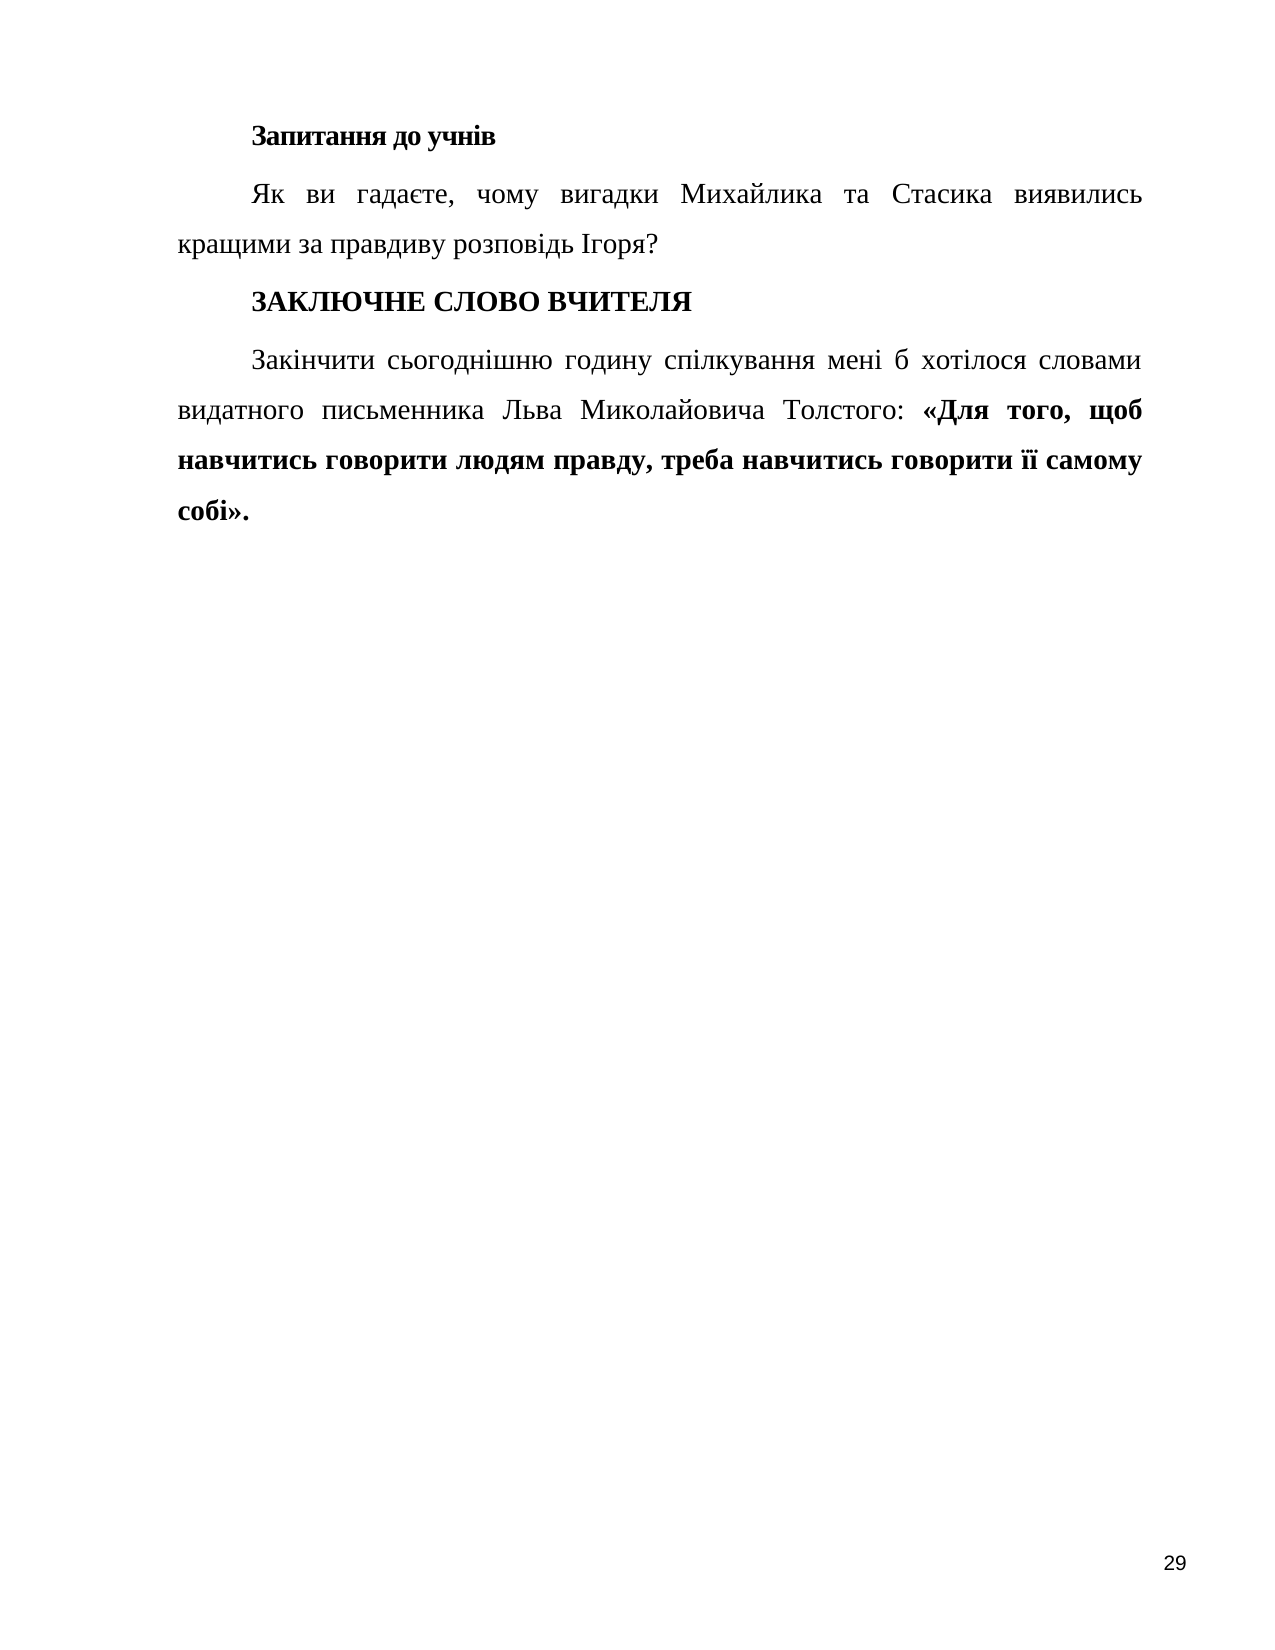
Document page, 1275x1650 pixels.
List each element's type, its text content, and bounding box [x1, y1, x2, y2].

text ЗАКЛЮЧНЕ СЛОВО ВЧИТЕЛЯ [177, 284, 1142, 318]
text Як ви гадаєте, чому вигадки Михайлика та Стасика виявились кращими за правдиву розповідь Ігоря? [177, 176, 1142, 260]
text Запитання до учнів [177, 118, 1142, 152]
text Закінчити сьогоднішню годину спілкування мені б хотілося словами видатного письменника Льва Миколайовича Толстого: «Для того, щоб навчитись говорити людям правду, треба навчитись говорити її самому собі». [177, 342, 1142, 526]
